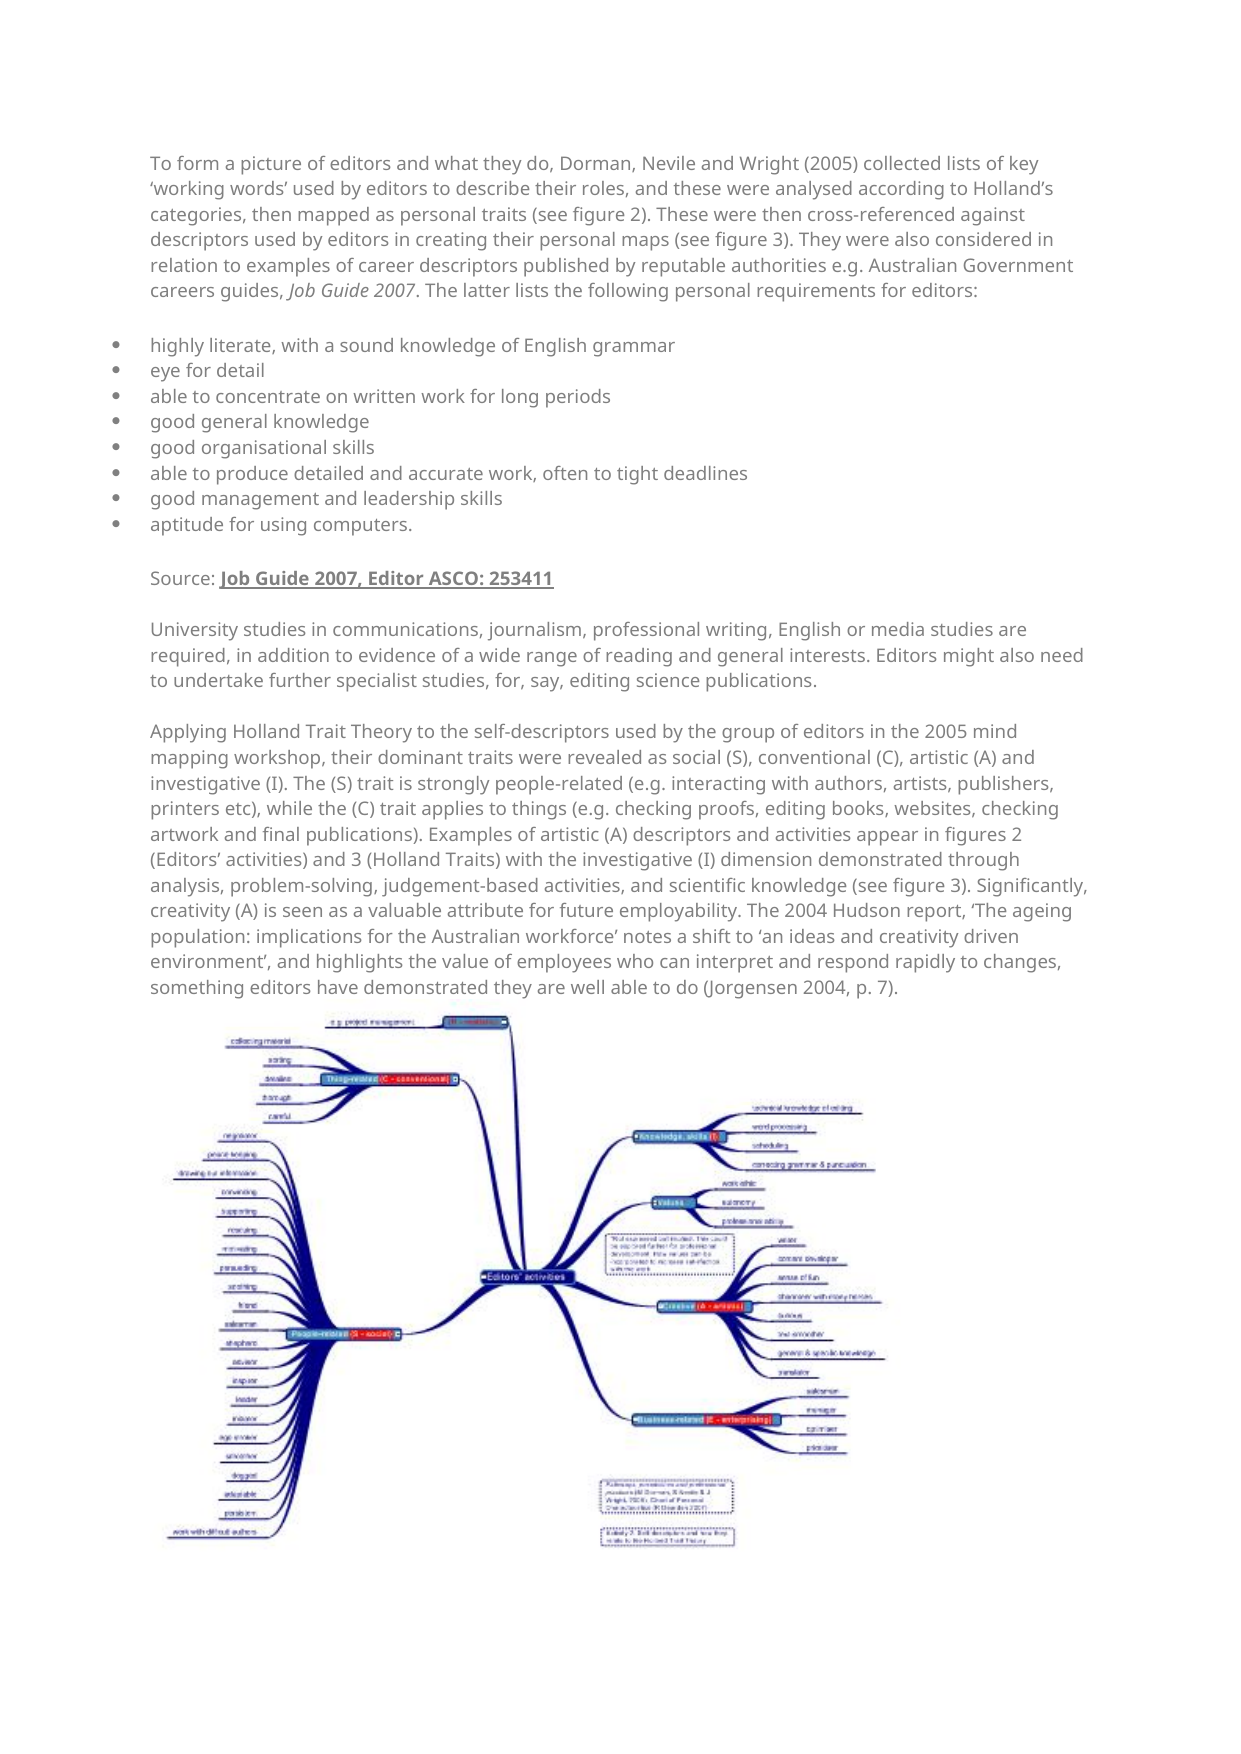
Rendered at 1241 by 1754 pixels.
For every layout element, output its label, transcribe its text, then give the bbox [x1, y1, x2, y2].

list aptitude for using computers. [112, 511, 1090, 536]
list good management and leadership skills [112, 485, 1090, 511]
text Applying Holland Trait Theory to the self-descriptors used by the group of editors in the 2005 mind mapping workshop, their dominant traits were revealed as social (S), conventional (C), artistic (A) and investigative (I). The (S) trait is strongly people-related (e.g. interacting with authors, artists, publishers, printers etc), while the (C) trait applies to things (e.g. checking proofs, editing books, websites, checking artwork and final publications). Examples of artistic (A) descriptors and activities appear in figures 2 (Editors’ activities) and 3 (Holland Traits) with the investigative (I) dimension demonstrated through analysis, problem-solving, judgement-based activities, and scientific knowledge (see figure 3). Significantly, creativity (A) is seen as a valuable attribute for future employability. The 2004 Hudson report, ‘The ageing population: implications for the Australian workforce’ notes a shift to ‘an ideas and creativity driven environment’, and highlights the value of employees who can interpret and respond rapidly to changes, something editors have demonstrated they are well able to do (Jorgensen 2004, p. 7). [150, 719, 1090, 999]
list eye for detail [112, 358, 1090, 383]
list good organisational skills [112, 434, 1090, 460]
list good general knowledge [112, 409, 1090, 434]
text Source: Job Guide 2007, Editor ASCO: 253411 [150, 566, 1090, 591]
text To form a picture of editors and what they do, Dorman, Nevile and Wright (2005) collected lists of key ‘working words’ used by editors to describe their roles, and these were analysed according to Holland’s categories, then mapped as personal traits (see figure 2). These were then cross-referenced against descriptors used by editors in creating their personal maps (see figure 3). They were also considered in relation to examples of career descriptors published by reputable authorities e.g. Australian Government careers guides, Job Guide 2007. The latter lists the following personal requirements for editors: [150, 150, 1090, 303]
list able to produce detailed and accurate work, often to tight deadlines [112, 460, 1090, 485]
picture [150, 999, 901, 1562]
list highly literate, with a sound knowledge of English grammar [112, 332, 1090, 358]
text University studies in communications, journalism, professional writing, English or media studies are required, in addition to evidence of a wide range of reading and general interests. Editors might also need to undertake further specialist studies, for, say, editing science publications. [150, 617, 1090, 693]
list able to concentrate on written work for long periods [112, 383, 1090, 409]
